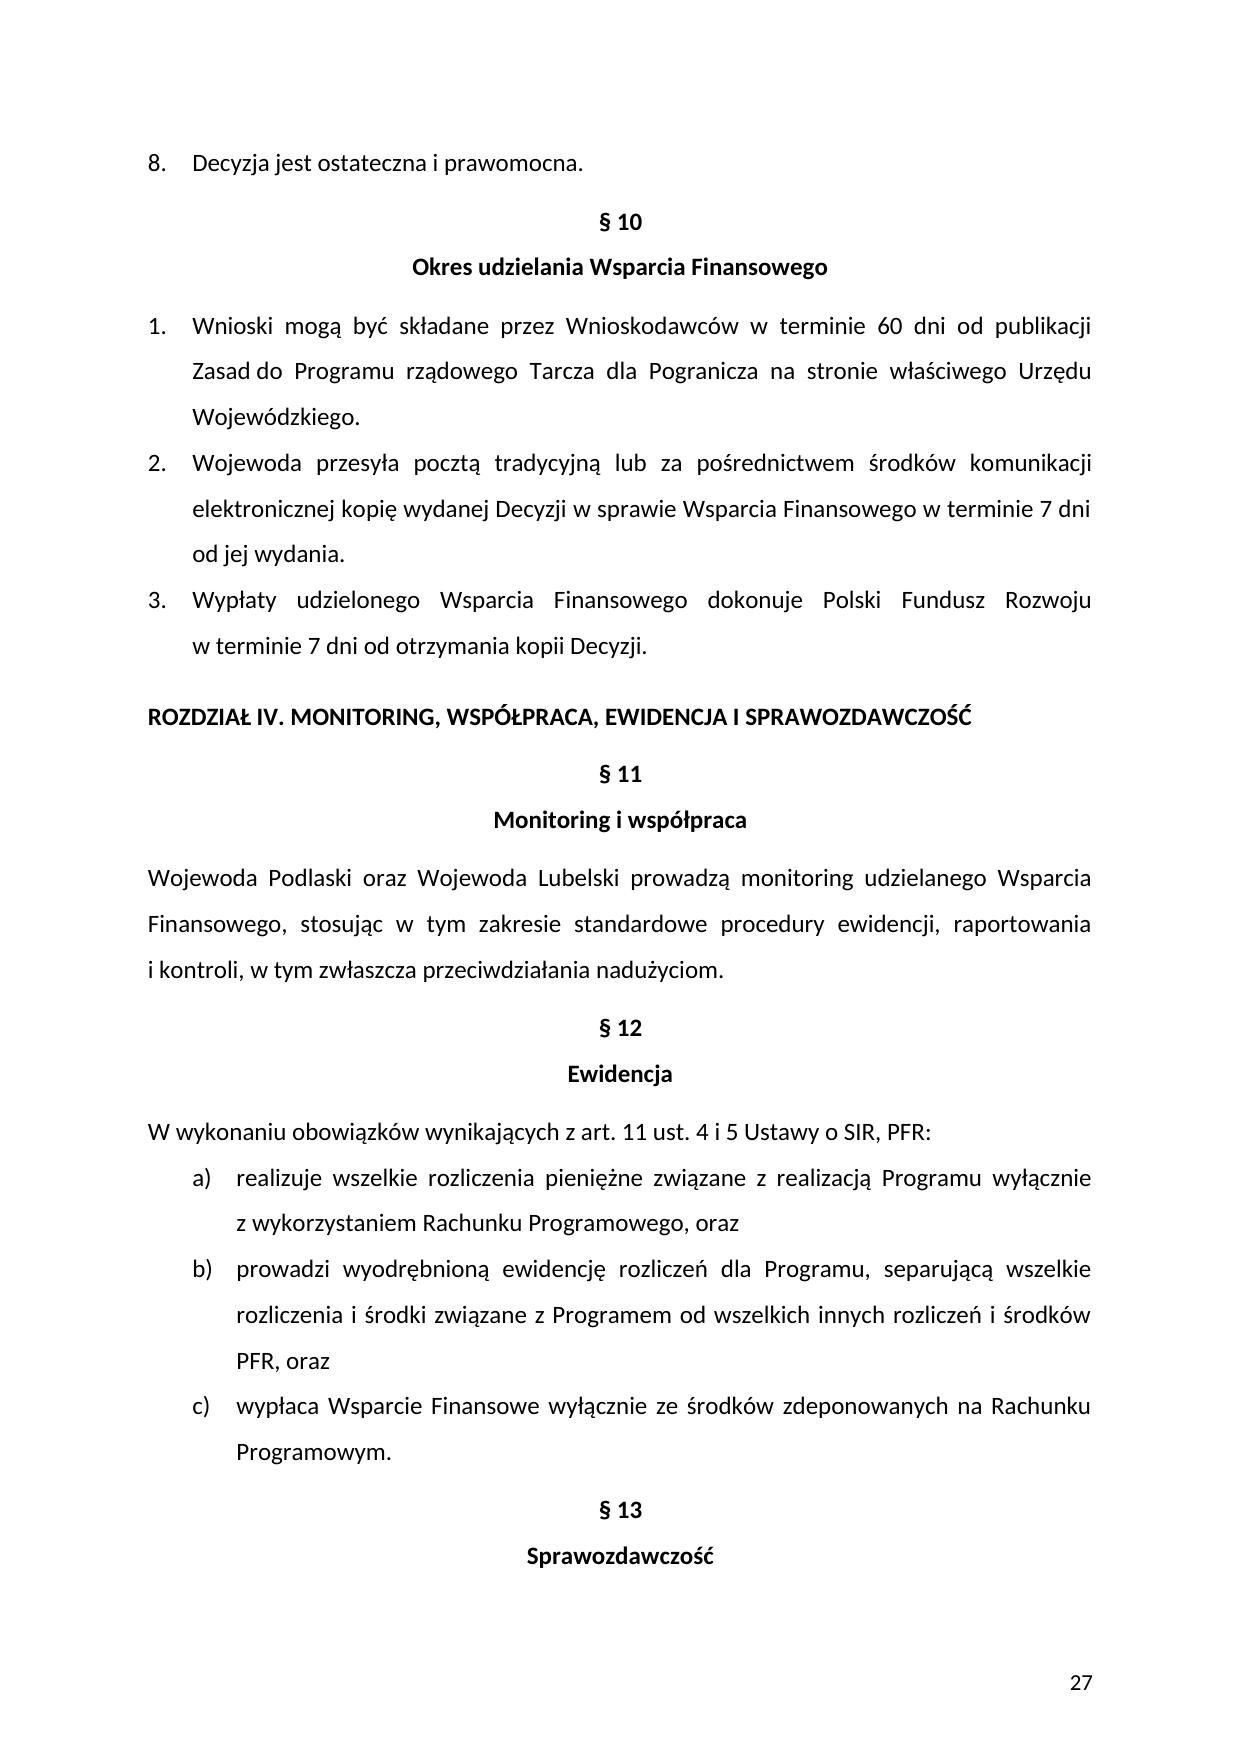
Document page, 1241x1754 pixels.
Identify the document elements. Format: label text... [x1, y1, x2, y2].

list prowadzi wyodrębnioną ewidencję rozliczeń dla Programu, separującą wszelkie rozliczenia i środki związane z Programem od wszelkich innych rozliczeń i środków PFR, oraz [192, 1253, 1093, 1375]
list Wojewoda przesyła pocztą tradycyjną lub za pośrednictwem środków komunikacji elektronicznej kopię wydanej Decyzji w sprawie Wsparcia Finansowego w terminie 7 dni od jej wydania. [148, 447, 1093, 569]
list Wnioski mogą być składane przez Wnioskodawców w terminie 60 dni od publikacji Zasad do Programu rządowego Tarcza dla Pogranicza na stronie właściwego Urzędu Wojewódzkiego. [148, 310, 1093, 432]
list realizuje wszelkie rozliczenia pieniężne związane z realizacją Programu wyłącznie z wykorzystaniem Rachunku Programowego, oraz [192, 1162, 1093, 1238]
text § 12 [148, 1012, 1093, 1043]
text Monitoring i współpraca [148, 804, 1093, 835]
text Okres udzielania Wsparcia Finansowego [148, 252, 1093, 282]
text Sprawozdawczość [148, 1540, 1093, 1571]
text § 13 [148, 1494, 1093, 1525]
text W wykonaniu obowiązków wynikających z art. 11 ust. 4 i 5 Ustawy o SIR, PFR: [148, 1116, 1093, 1147]
text § 11 [148, 758, 1093, 789]
text § 10 [148, 206, 1093, 236]
text Ewidencja [148, 1058, 1093, 1088]
list Decyzja jest ostateczna i prawomocna. [148, 148, 1093, 178]
text Wojewoda Podlaski oraz Wojewoda Lubelski prowadzą monitoring udzielanego Wsparcia Finansowego, stosując w tym zakresie standardowe procedury ewidencji, raportowania i kontroli, w tym zwłaszcza przeciwdziałania nadużyciom. [148, 862, 1093, 984]
list wypłaca Wsparcie Finansowe wyłącznie ze środków zdeponowanych na Rachunku Programowym. [192, 1391, 1093, 1467]
list Wypłaty udzielonego Wsparcia Finansowego dokonuje Polski Fundusz Rozwoju w terminie 7 dni od otrzymania kopii Decyzji. [148, 584, 1093, 660]
subtitle ROZDZIAŁ IV. MONITORING, WSPÓŁPRACA, EWIDENCJA I SPRAWOZDAWCZOŚĆ [148, 701, 1093, 731]
